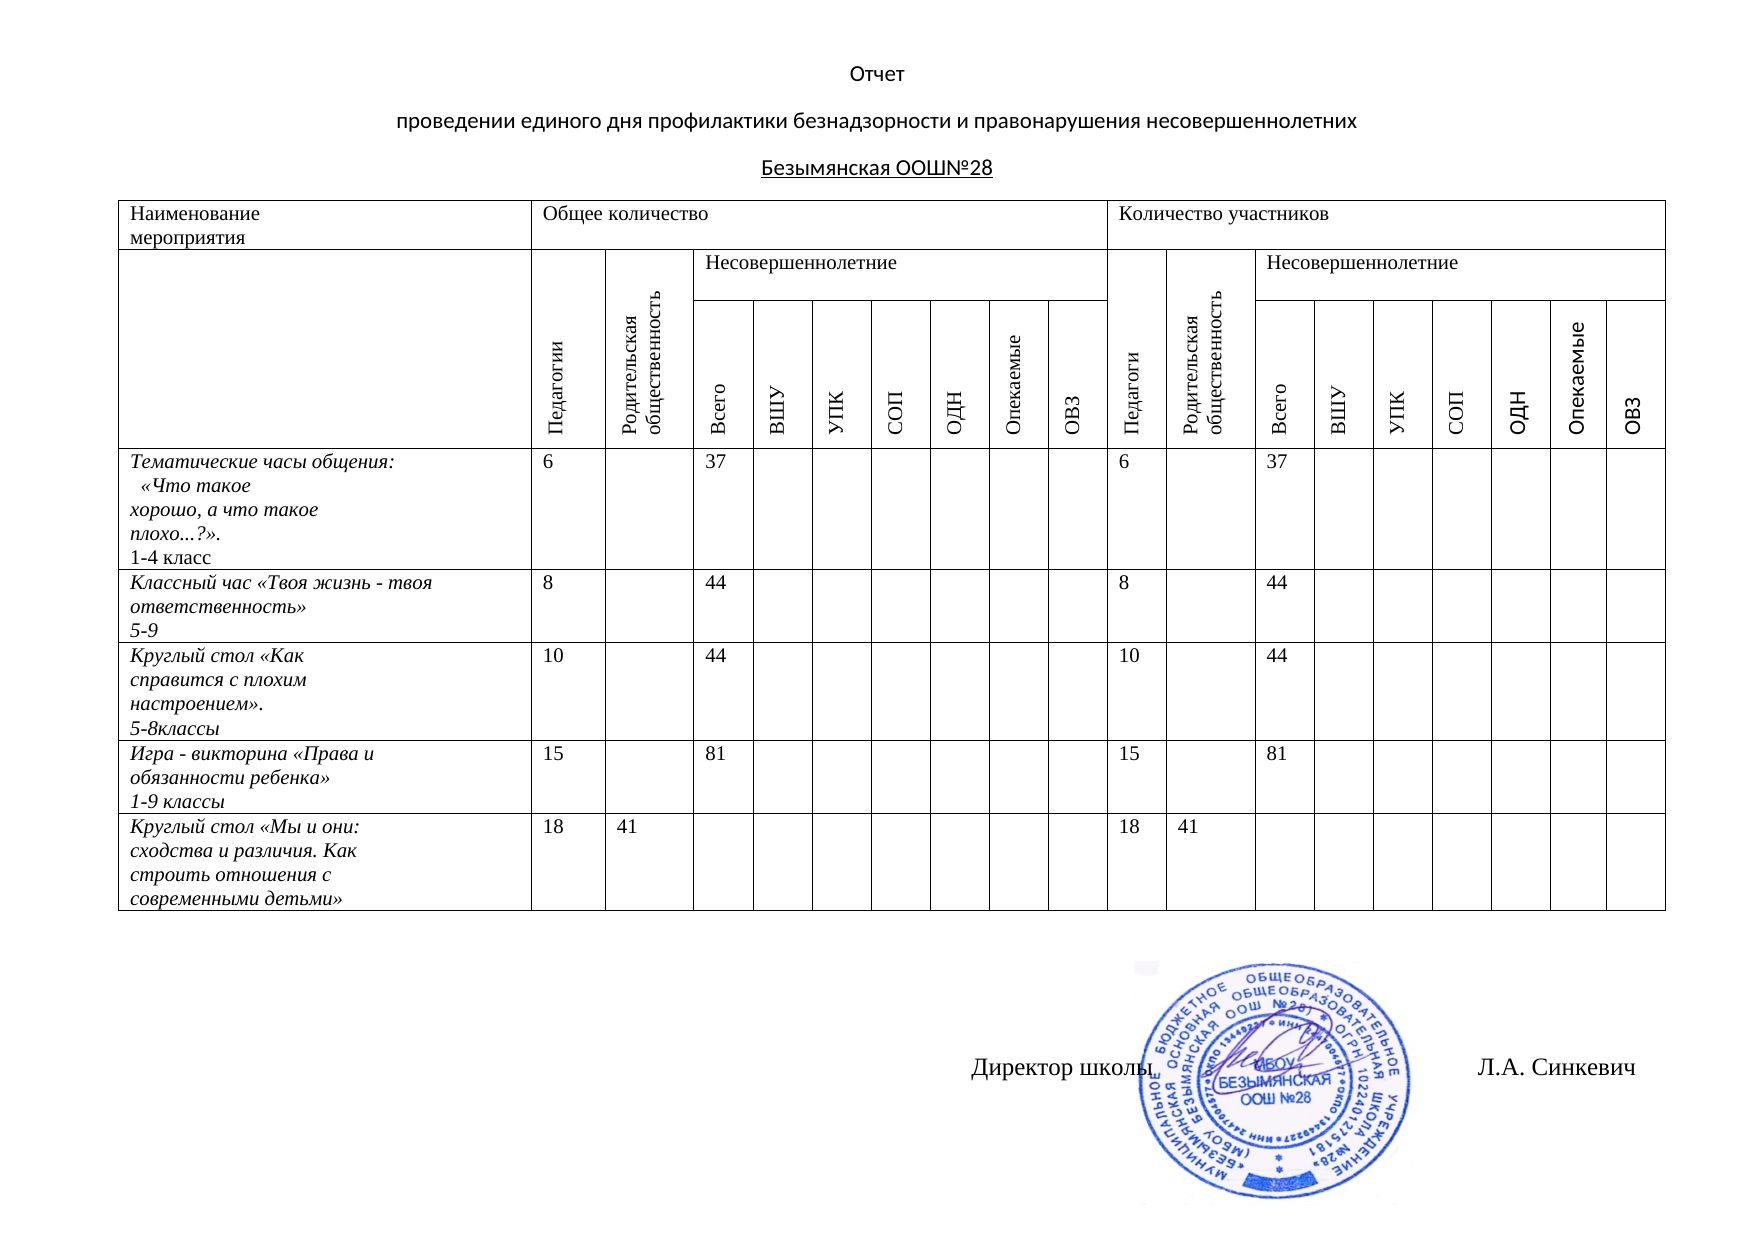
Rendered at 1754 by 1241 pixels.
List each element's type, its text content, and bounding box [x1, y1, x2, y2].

table_cell [754, 449, 812, 569]
table_cell ОВЗ [1049, 301, 1107, 448]
table_cell [1049, 449, 1107, 569]
table_cell [754, 741, 812, 813]
text проведении единого дня профилактики безнадзорности и правонарушения несовершеннолетних [118, 106, 1636, 134]
table_cell [990, 814, 1048, 910]
table_cell [813, 741, 871, 813]
table_cell 37 [694, 449, 753, 569]
table_cell [1607, 814, 1665, 910]
table_cell 10 [1108, 643, 1166, 739]
table_cell [606, 643, 693, 739]
table_cell ВШУ [754, 301, 812, 448]
table_header Наименование мероприятия [119, 201, 531, 249]
table_cell [990, 643, 1048, 739]
table_cell [1167, 643, 1255, 739]
table_cell 15 [532, 741, 605, 813]
text Отчет [118, 59, 1636, 87]
table_cell Классный час «Твоя жизнь - твоя ответственность» 5-9 [119, 570, 531, 642]
table_cell 81 [1256, 741, 1314, 813]
table_cell [931, 643, 989, 739]
text Безымянская ООШ№28 [118, 153, 1636, 181]
table_cell [813, 643, 871, 739]
table_cell 8 [532, 570, 605, 642]
table_cell [1492, 643, 1550, 739]
table_cell ОДН [931, 301, 989, 448]
table_cell [1551, 449, 1606, 569]
table_cell Всего [1256, 301, 1314, 448]
table_cell Тематические часы общения: «Что такое хорошо, а что такое плохо...?». 1-4 класс [119, 449, 531, 569]
table_cell [872, 643, 930, 739]
table_cell 15 [1108, 741, 1166, 813]
table_cell [1492, 741, 1550, 813]
table_header Общее количество [532, 201, 1107, 249]
picture [1135, 962, 1416, 1052]
table_cell Несовершеннолетние [694, 250, 1107, 300]
table_cell [1374, 570, 1432, 642]
table_cell [872, 570, 930, 642]
table_cell [931, 449, 989, 569]
table_cell Родительская общественность [1167, 250, 1255, 448]
table_cell Педагоги [1108, 250, 1166, 448]
table_cell [1551, 814, 1606, 910]
table_cell [1167, 741, 1255, 813]
table_cell [872, 741, 930, 813]
table_cell 6 [532, 449, 605, 569]
table_cell 10 [532, 643, 605, 739]
table_cell Круглый стол «Как справится с плохим настроением». 5-8классы [119, 643, 531, 739]
table_cell ОДН [1492, 301, 1550, 448]
table_cell [813, 814, 871, 910]
table_cell [1315, 449, 1373, 569]
table_cell [1049, 814, 1107, 910]
table_cell [1167, 570, 1255, 642]
table_cell [1492, 449, 1550, 569]
table_cell ОВЗ [1607, 301, 1665, 448]
table_header Количество участников [1108, 201, 1665, 249]
table_cell [1492, 570, 1550, 642]
table_cell Родительская общественность [606, 250, 693, 448]
table_cell [990, 741, 1048, 813]
table_cell [1374, 814, 1432, 910]
table_cell 44 [694, 570, 753, 642]
table_cell [606, 741, 693, 813]
table_cell [1607, 570, 1665, 642]
table_cell [1433, 643, 1491, 739]
text Директор школы Л.А. Синкевич [118, 1052, 1636, 1080]
table_cell [1551, 741, 1606, 813]
table_cell 18 [532, 814, 605, 910]
table_cell [1607, 643, 1665, 739]
table_cell [1607, 741, 1665, 813]
table_cell [1049, 741, 1107, 813]
table_cell [754, 570, 812, 642]
table_cell 18 [1108, 814, 1166, 910]
table_cell [872, 814, 930, 910]
table_cell 44 [1256, 643, 1314, 739]
table_cell Педагогии [532, 250, 605, 448]
table_cell [931, 741, 989, 813]
table_cell Опекаемые [990, 301, 1048, 448]
table_cell СОП [872, 301, 930, 448]
table_cell [1049, 570, 1107, 642]
table_cell ВШУ [1315, 301, 1373, 448]
table_cell СОП [1433, 301, 1491, 448]
table_cell [1607, 449, 1665, 569]
table_cell 44 [694, 643, 753, 739]
table_cell [931, 570, 989, 642]
table_cell 44 [1256, 570, 1314, 642]
table_cell 41 [1167, 814, 1255, 910]
table_cell [1492, 814, 1550, 910]
table_cell [813, 570, 871, 642]
table_cell 81 [694, 741, 753, 813]
table_cell Игра - викторина «Права и обязанности ребенка» 1-9 классы [119, 741, 531, 813]
table_cell [606, 570, 693, 642]
table_cell [119, 250, 531, 448]
table_cell [1551, 570, 1606, 642]
table_cell [1315, 814, 1373, 910]
table_cell УПК [813, 301, 871, 448]
table_cell [813, 449, 871, 569]
table_cell [1374, 643, 1432, 739]
table_cell Всего [694, 301, 753, 448]
picture [1135, 1080, 1416, 1204]
table_cell Несовершеннолетние [1256, 250, 1665, 300]
table_cell [1374, 449, 1432, 569]
table_cell 37 [1256, 449, 1314, 569]
table_cell [1049, 643, 1107, 739]
table_cell [1433, 741, 1491, 813]
table_cell [754, 814, 812, 910]
table_cell [1374, 741, 1432, 813]
table_cell [1315, 570, 1373, 642]
table_cell [1433, 814, 1491, 910]
table_cell [1315, 741, 1373, 813]
table_cell 8 [1108, 570, 1166, 642]
table_cell [1433, 570, 1491, 642]
table_cell Опекаемые [1551, 301, 1606, 448]
table_cell [694, 814, 753, 910]
table_cell УПК [1374, 301, 1432, 448]
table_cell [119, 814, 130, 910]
table_cell [990, 570, 1048, 642]
table_cell [754, 643, 812, 739]
table_cell [931, 814, 989, 910]
table_cell 41 [606, 814, 693, 910]
table_cell 6 [1108, 449, 1166, 569]
table_cell [1551, 643, 1606, 739]
table_cell [606, 449, 693, 569]
table_cell [1315, 643, 1373, 739]
table_cell [1256, 814, 1314, 910]
table_cell Круглый стол «Мы и они: сходства и различия. Как строить отношения с современными детьми» [331, 814, 531, 910]
table_cell [1167, 449, 1255, 569]
table_cell [1433, 449, 1491, 569]
table_cell [990, 449, 1048, 569]
table_cell [872, 449, 930, 569]
